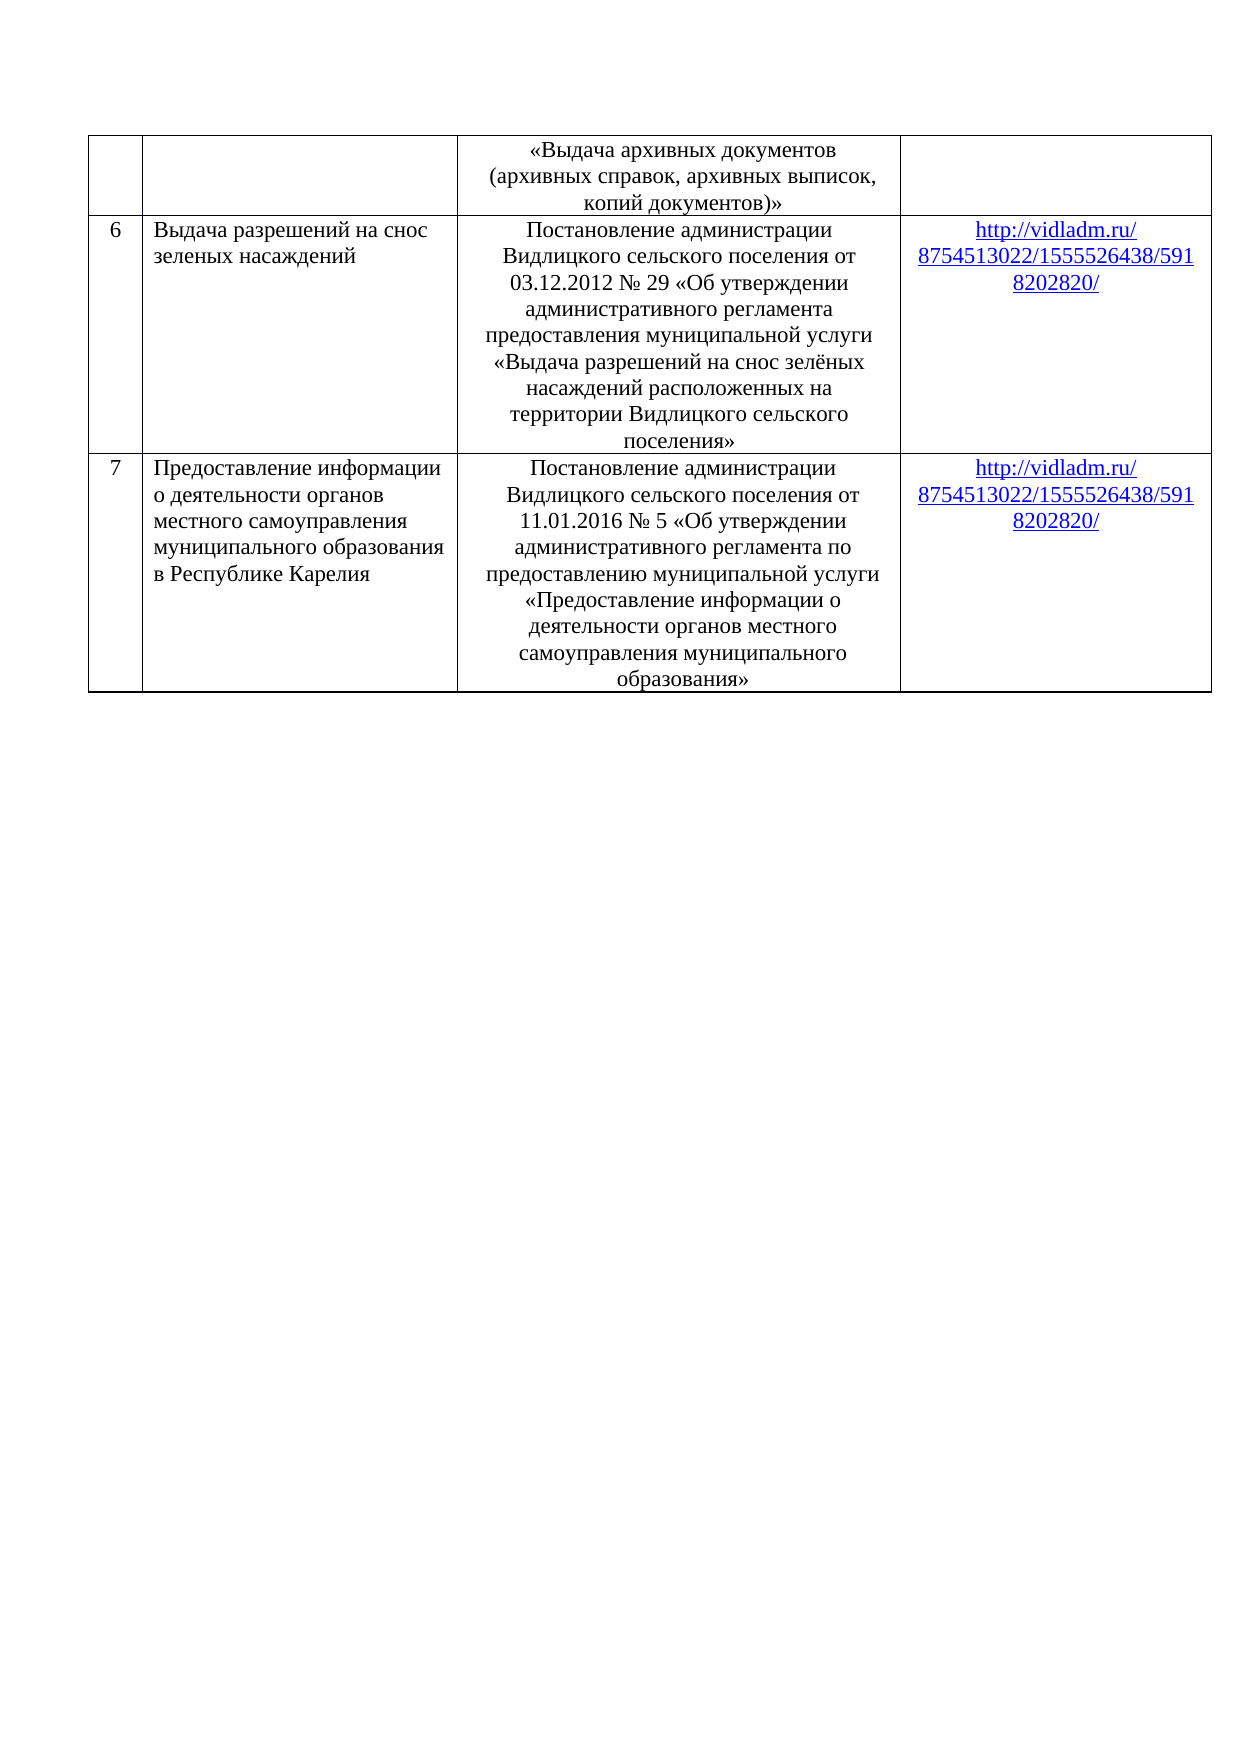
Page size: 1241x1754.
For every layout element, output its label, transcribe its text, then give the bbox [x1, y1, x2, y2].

table_cell Выдача разрешений на снос зеленых насаждений [143, 216, 457, 453]
table_cell 5 [89, 136, 142, 215]
table_cell Постановление администрации Видлицкого сельского поселения от 03.12.2012 № 29 «Об утверждении административного регламента предоставления муниципальной услуги «Выдача разрешений на снос зелёных насаждений расположенных на территории Видлицкого сельского поселения» [458, 216, 900, 453]
table_cell Предоставление информации о деятельности органов местного самоуправления муниципального образования в Республике Карелия [143, 454, 457, 691]
table_cell http://vidladm.ru/8754513022/1555526438/5918202820/ [901, 216, 1211, 453]
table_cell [143, 136, 457, 215]
table_cell 6 [89, 216, 142, 453]
table_cell http://vidladm.ru/8754513022/1555526438/5918202820/ [901, 454, 1211, 691]
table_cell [458, 136, 900, 215]
table_cell 7 [89, 454, 142, 691]
table_cell Постановление администрации Видлицкого сельского поселения от 11.01.2016 № 5 «Об утверждении административного регламента по предоставлению муниципальной услуги «Предоставление информации о деятельности органов местного самоуправления муниципального образования» [458, 454, 900, 691]
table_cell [901, 136, 1211, 215]
